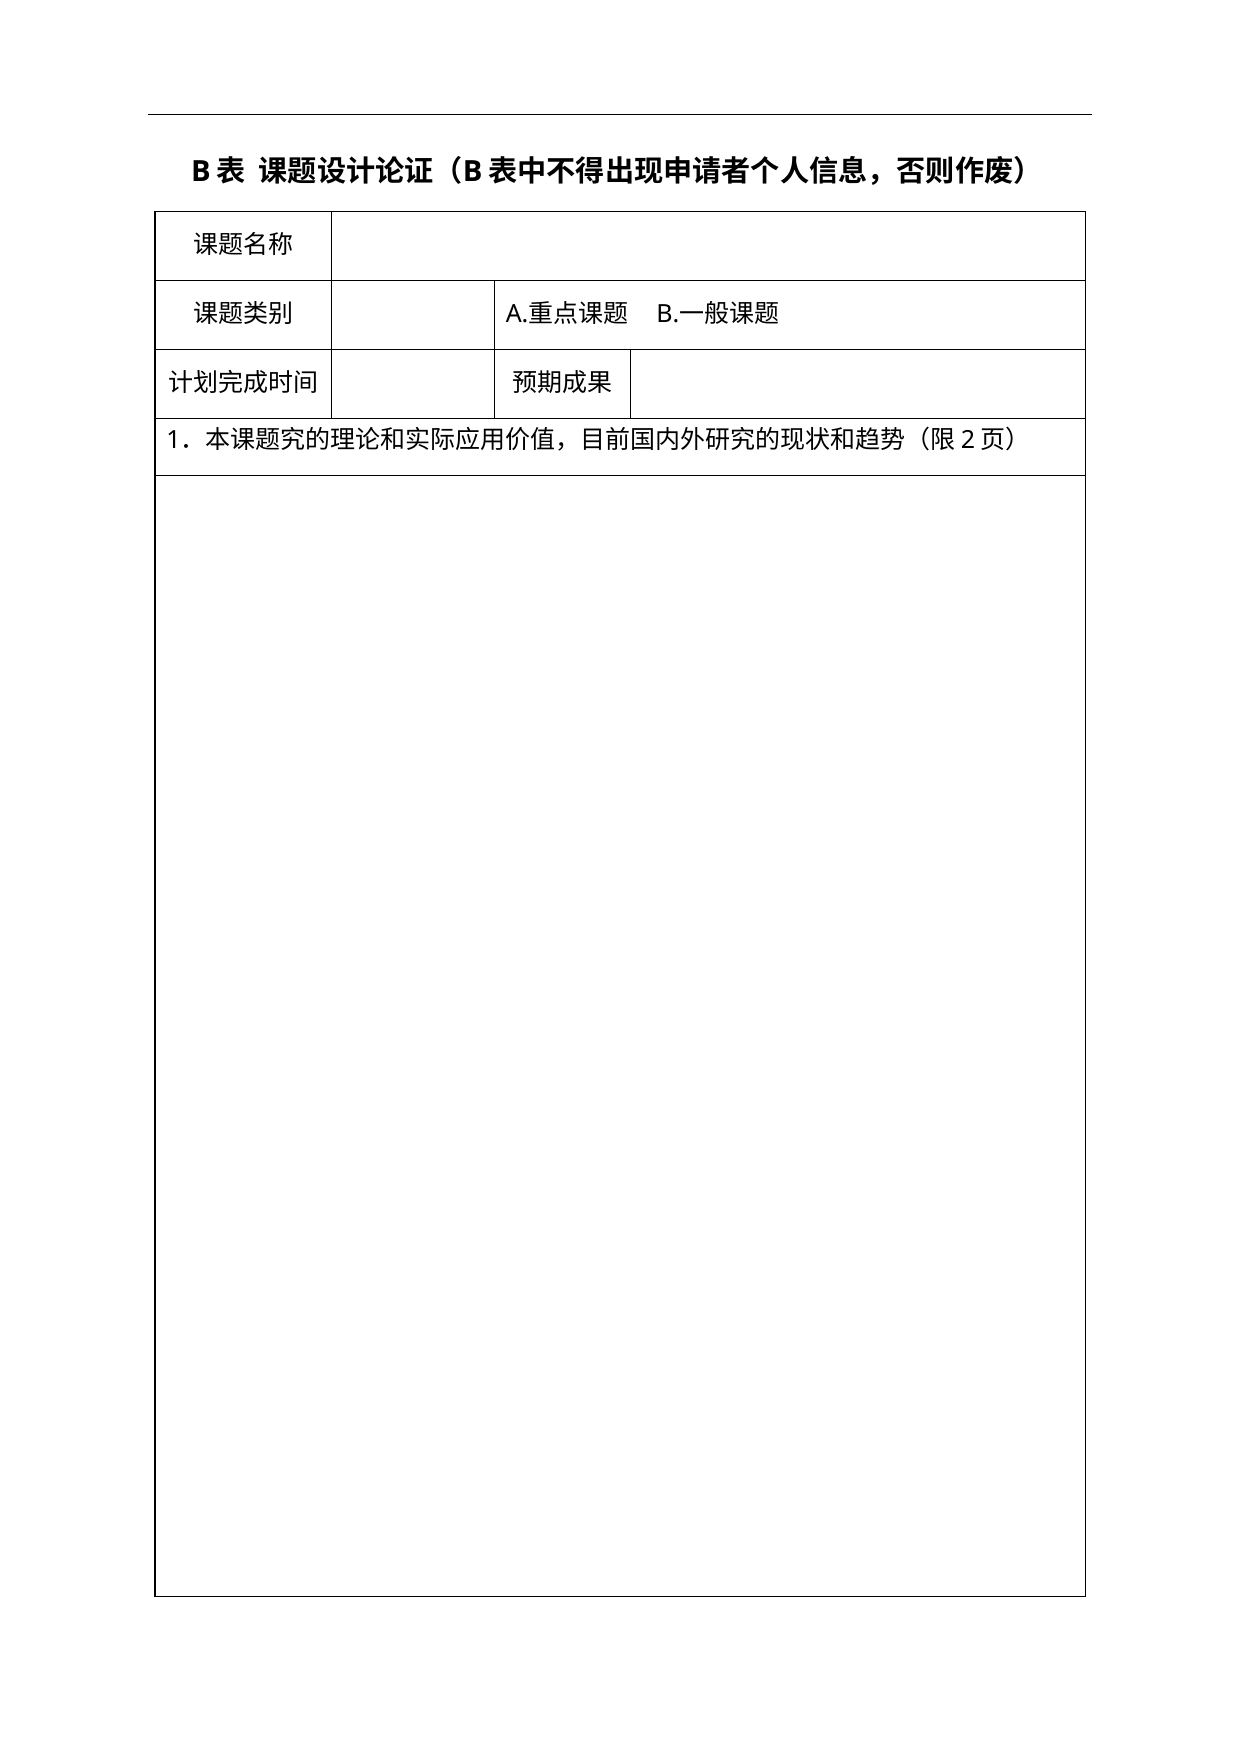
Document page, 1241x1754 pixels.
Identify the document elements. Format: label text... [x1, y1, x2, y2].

table_header 课题名称 [156, 212, 331, 280]
table_cell 课题类别 [156, 281, 331, 349]
table_cell [631, 350, 1085, 418]
table_cell [332, 350, 494, 418]
table_header [332, 212, 1085, 280]
text B表 课题设计论证（B表中不得出现申请者个人信息，否则作废） [148, 148, 1092, 190]
table_cell 1．本课题究的理论和实际应用价值，目前国内外研究的现状和趋势（限2页） [156, 419, 1085, 474]
table_cell 计划完成时间 [156, 350, 331, 418]
table_cell A.重点课题 B.一般课题 [495, 281, 1085, 349]
table_cell [156, 476, 1085, 1596]
table_cell [332, 281, 494, 349]
table_cell 预期成果 [495, 350, 630, 418]
